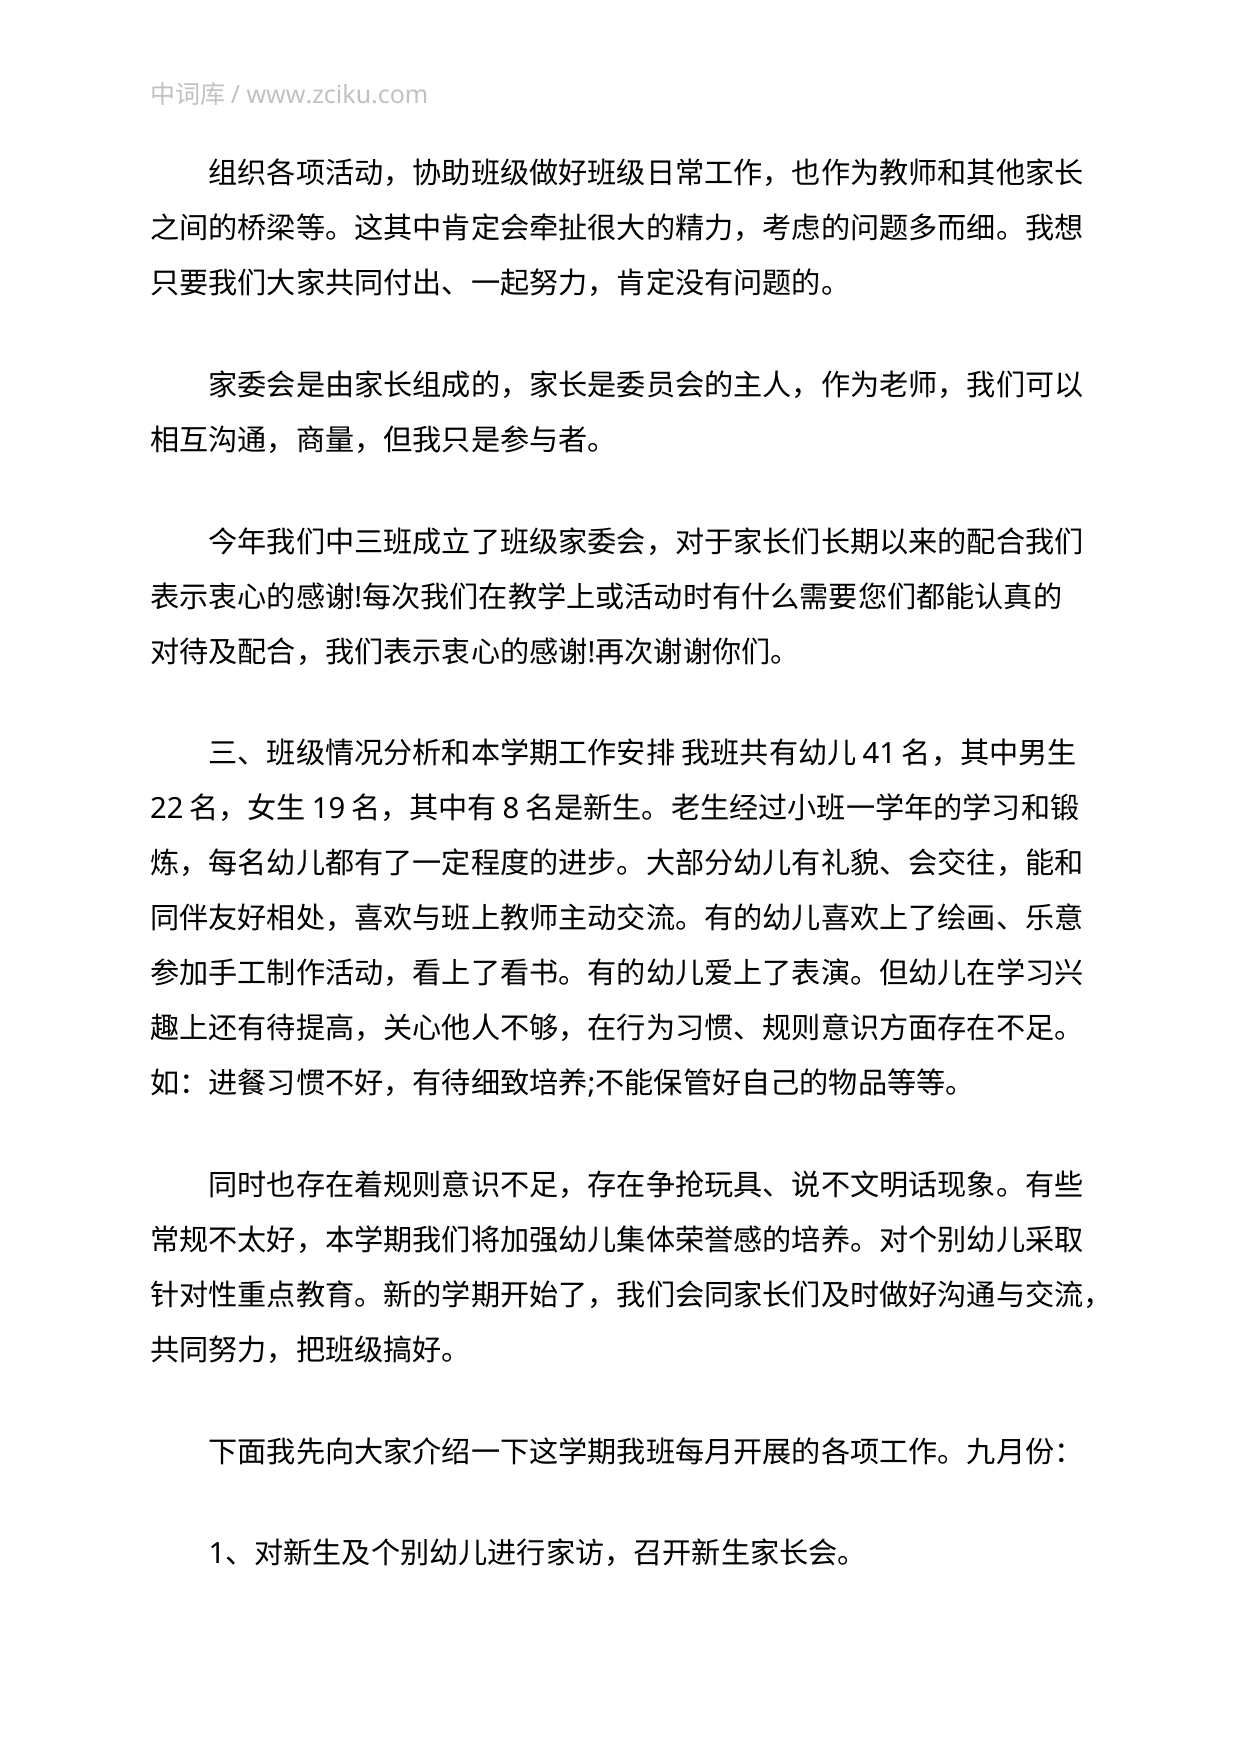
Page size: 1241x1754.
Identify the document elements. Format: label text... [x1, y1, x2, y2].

text 家委会是由家长组成的，家长是委员会的主人，作为老师，我们可以相互沟通，商量，但我只是参与者。 [150, 362, 1090, 459]
text 1、对新生及个别幼儿进行家访，召开新生家长会。 [150, 1530, 1090, 1572]
text 三、班级情况分析和本学期工作安排 我班共有幼儿41名，其中男生22名，女生19名，其中有8名是新生。老生经过小班一学年的学习和锻炼，每名幼儿都有了一定程度的进步。大部分幼儿有礼貌、会交往，能和同伴友好相处，喜欢与班上教师主动交流。有的幼儿喜欢上了绘画、乐意参加手工制作活动，看上了看书。有的幼儿爱上了表演。但幼儿在学习兴趣上还有待提高，关心他人不够，在行为习惯、规则意识方面存在不足。如：进餐习惯不好，有待细致培养;不能保管好自己的物品等等。 [150, 730, 1090, 1102]
text 今年我们中三班成立了班级家委会，对于家长们长期以来的配合我们表示衷心的感谢!每次我们在教学上或活动时有什么需要您们都能认真的对待及配合，我们表示衷心的感谢!再次谢谢你们。 [150, 518, 1090, 671]
text 下面我先向大家介绍一下这学期我班每月开展的各项工作。九月份： [150, 1428, 1090, 1470]
text 组织各项活动，协助班级做好班级日常工作，也作为教师和其他家长之间的桥梁等。这其中肯定会牵扯很大的精力，考虑的问题多而细。我想只要我们大家共同付出、一起努力，肯定没有问题的。 [150, 150, 1090, 302]
text 同时也存在着规则意识不足，存在争抢玩具、说不文明话现象。有些常规不太好，本学期我们将加强幼儿集体荣誉感的培养。对个别幼儿采取针对性重点教育。新的学期开始了，我们会同家长们及时做好沟通与交流，共同努力，把班级搞好。 [150, 1162, 1090, 1369]
